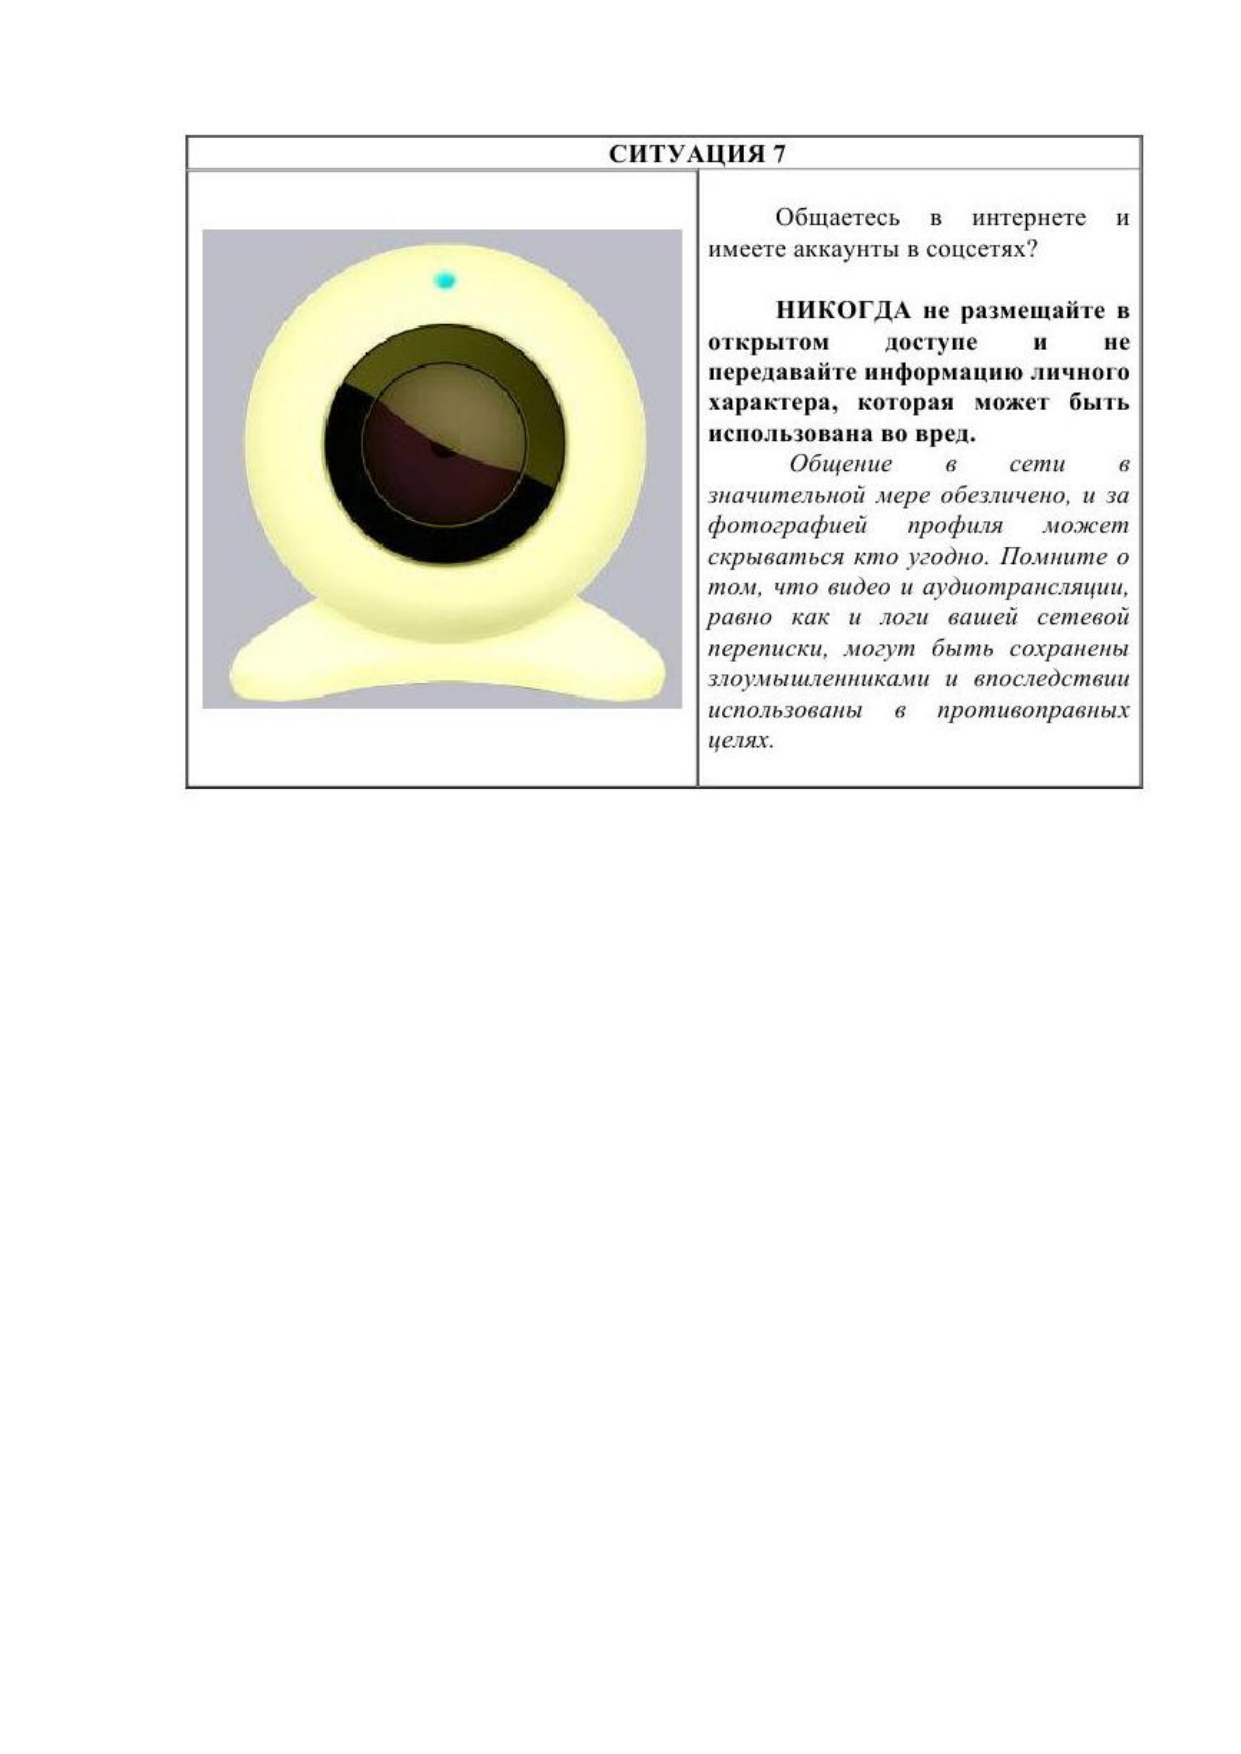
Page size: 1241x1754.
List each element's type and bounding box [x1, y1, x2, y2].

picture [177, 118, 1152, 802]
